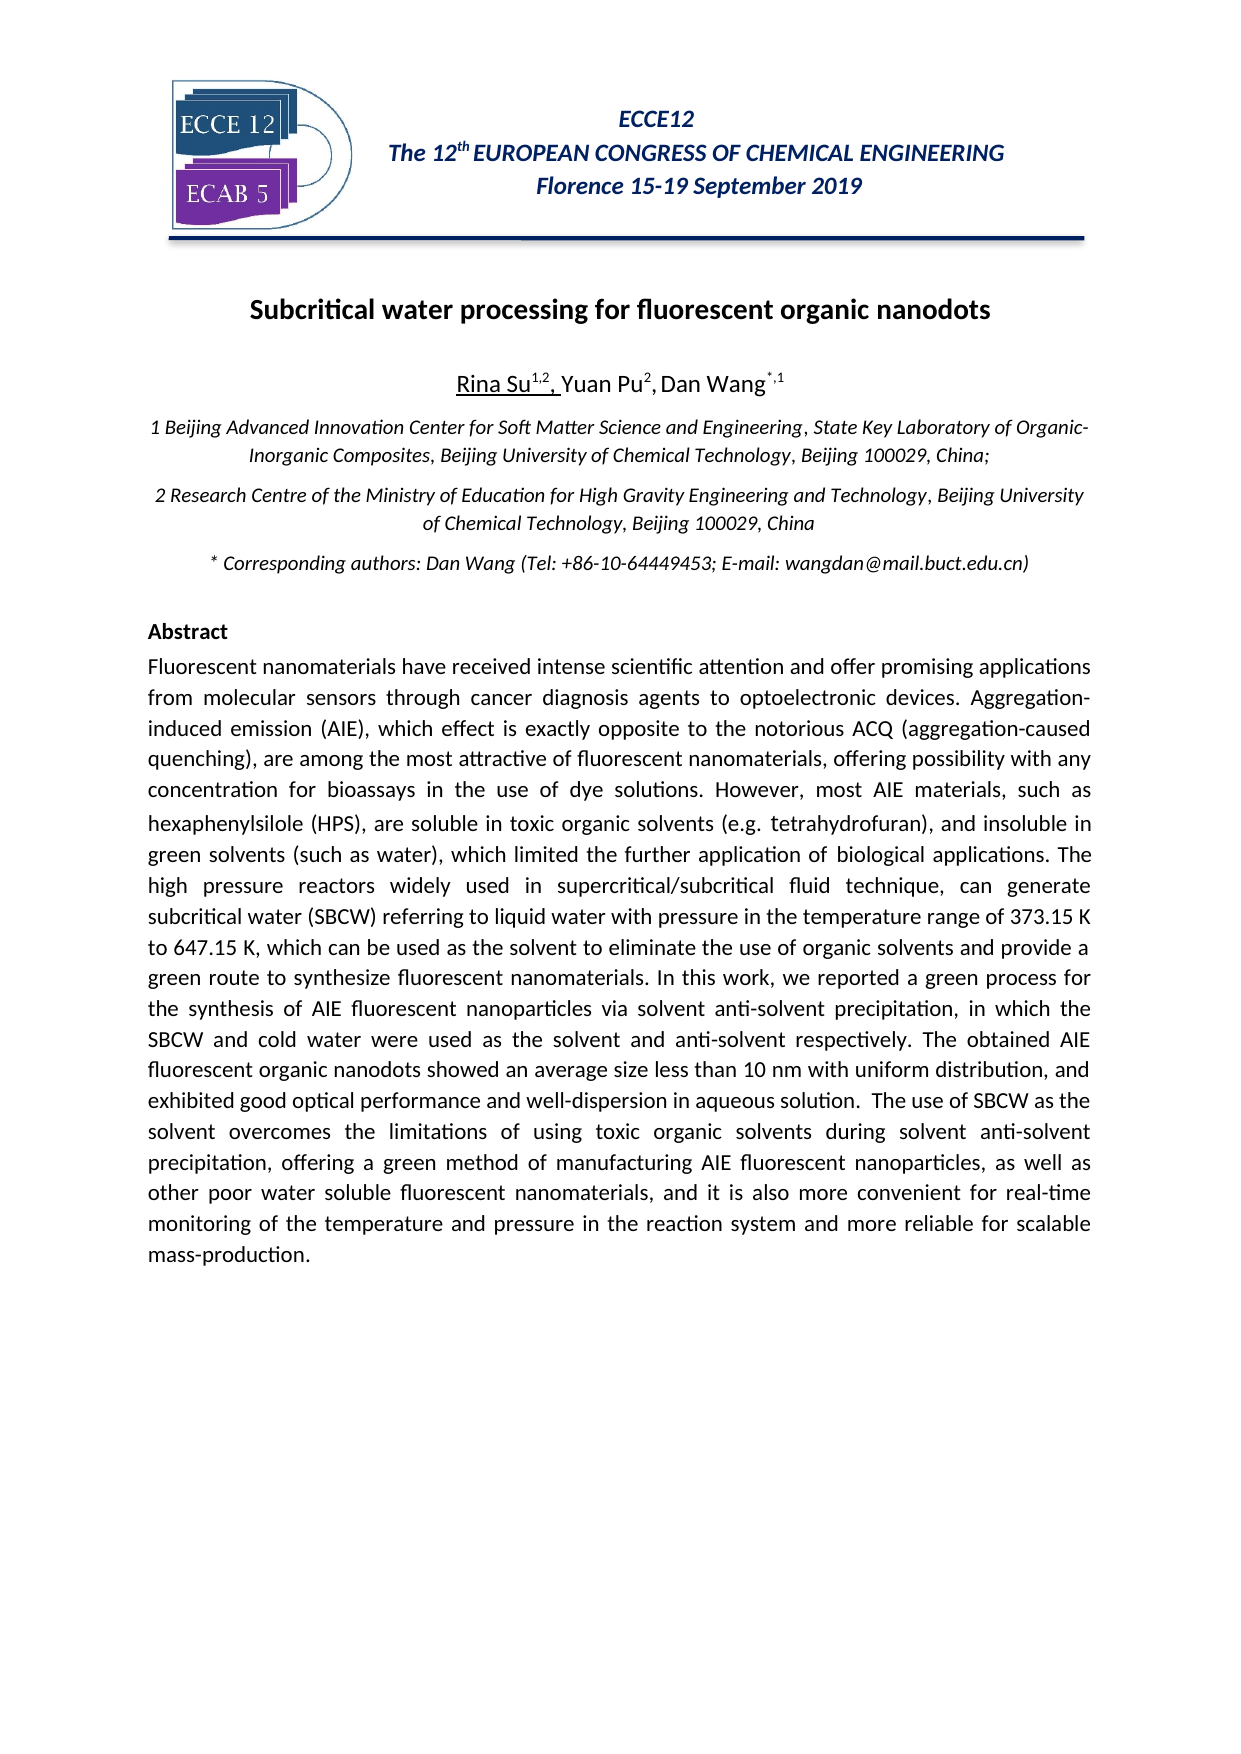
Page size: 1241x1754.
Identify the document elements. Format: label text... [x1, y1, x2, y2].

text 1 Beijing Advanced Innovation Center for Soft Matter Science and Engineering, State Key Laboratory of Organic-Inorganic Composites, Beijing University of Chemical Technology, Beijing 100029, China; [148, 414, 1092, 467]
text 2 Research Centre of the Ministry of Education for High Gravity Engineering and Technology, Beijing University of Chemical Technology, Beijing 100029, China [148, 482, 1092, 536]
text Abstract [148, 617, 1092, 645]
text Rina Su1,2, Yuan Pu2, Dan Wang*,1 [148, 368, 1092, 398]
text Subcritical water processing for fluorescent organic nanodots [148, 291, 1092, 327]
text * Corresponding authors: Dan Wang (Tel: +86-10-64449453; E-mail: wangdan@mail.buct.edu.cn) [148, 551, 1092, 576]
text Fluorescent nanomaterials have received intense scientific attention and offer promising applications from molecular sensors through cancer diagnosis agents to optoelectronic devices. Aggregation-induced emission (AIE), which effect is exactly opposite to the notorious ACQ (aggregation-caused quenching), are among the most attractive of fluorescent nanomaterials, offering possibility with any concentration for bioassays in the use of dye solutions. However, most AIE materials, such as hexaphenylsilole (HPS), are soluble in toxic organic solvents (e.g. tetrahydrofuran), and insoluble in green solvents (such as water), which limited the further application of biological applications. The high pressure reactors widely used in supercritical/subcritical fluid technique, can generate subcritical water (SBCW) referring to liquid water with pressure in the temperature range of 373.15 K to 647.15 K, which can be used as the solvent to eliminate the use of organic solvents and provide a green route to synthesize fluorescent nanomaterials. In this work, we reported a green process for the synthesis of AIE fluorescent nanoparticles via solvent anti-solvent precipitation, in which the SBCW and cold water were used as the solvent and anti-solvent respectively. The obtained AIE fluorescent organic nanodots showed an average size less than 10 nm with uniform distribution, and exhibited good optical performance and well-dispersion in aqueous solution. The use of SBCW as the solvent overcomes the limitations of using toxic organic solvents during solvent anti-solvent precipitation, offering a green method of manufacturing AIE fluorescent nanoparticles, as well as other poor water soluble fluorescent nanomaterials, and it is also more convenient for real-time monitoring of the temperature and pressure in the reaction system and more reliable for scalable mass-production. [148, 652, 1092, 1268]
picture [171, 79, 353, 230]
